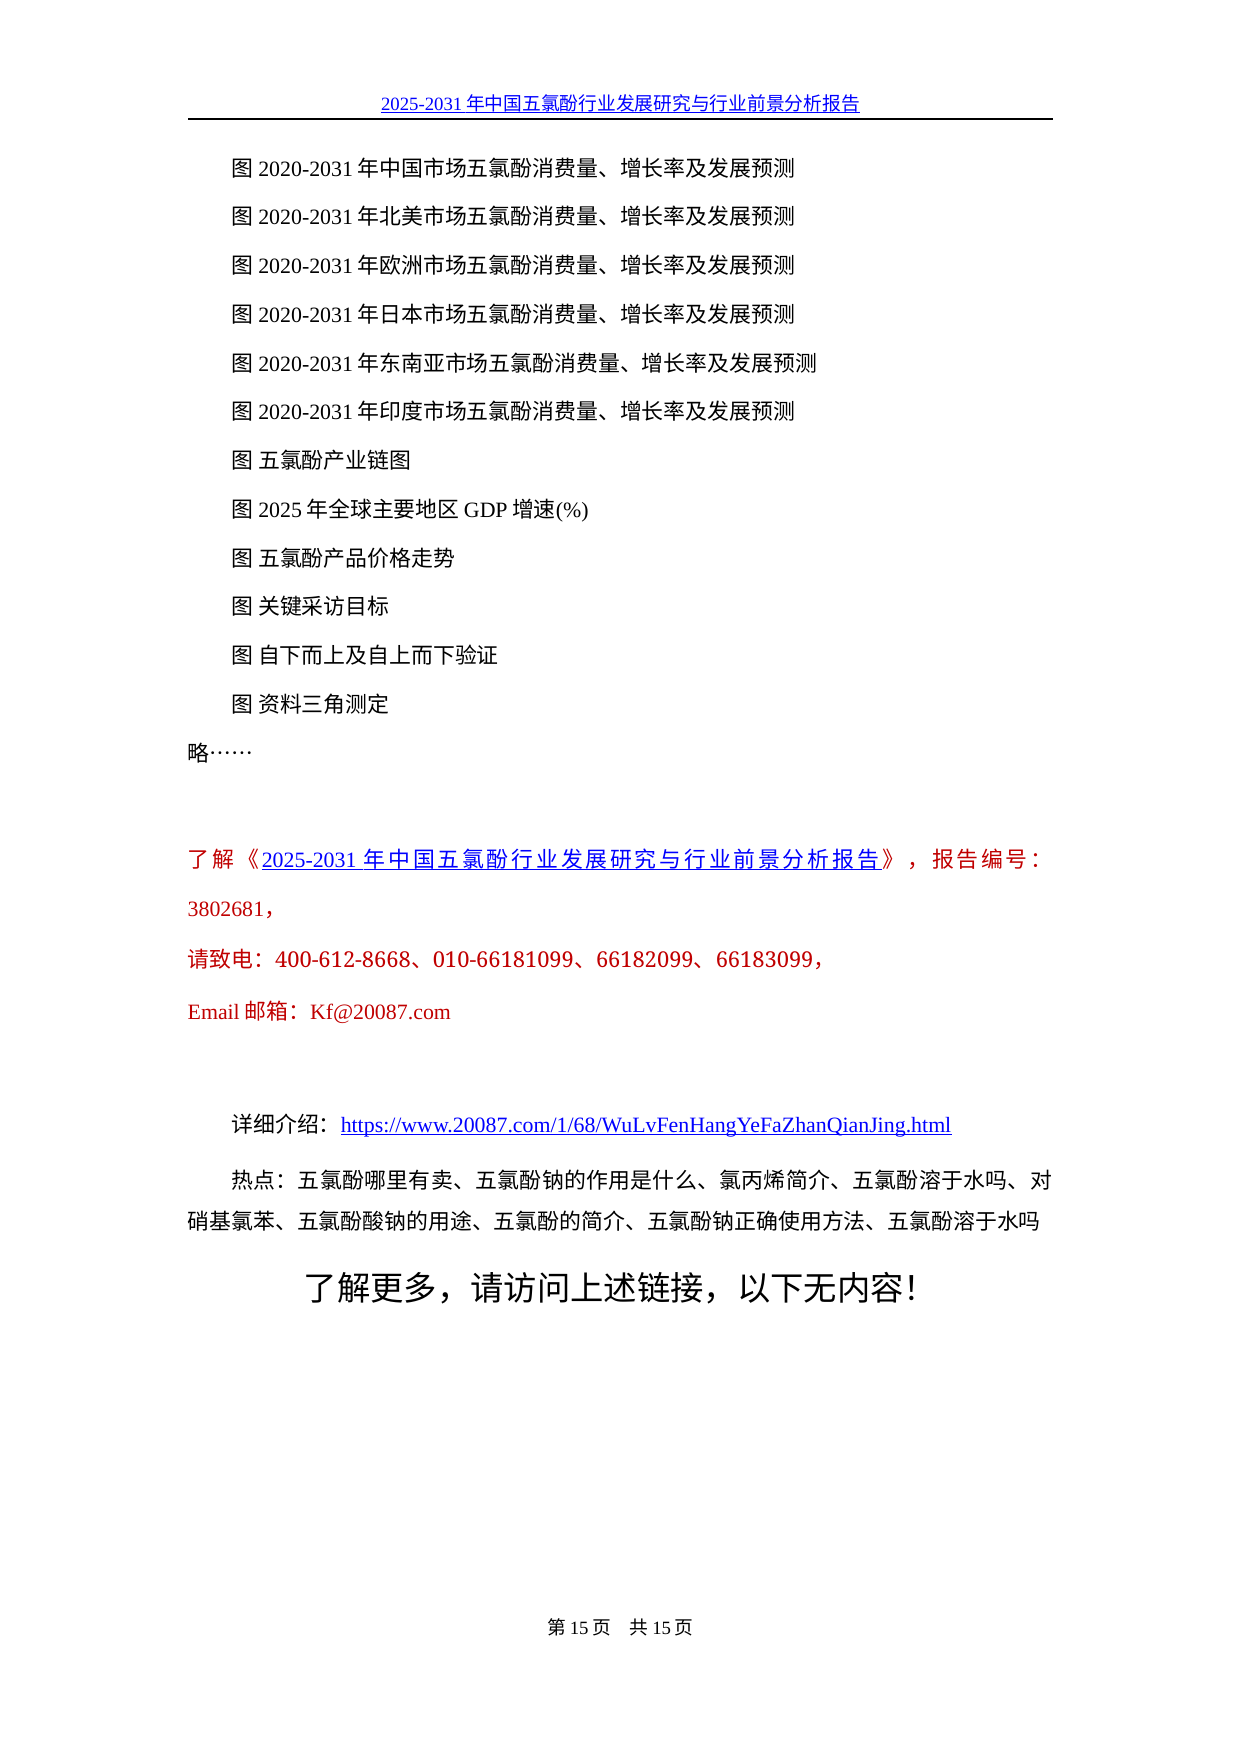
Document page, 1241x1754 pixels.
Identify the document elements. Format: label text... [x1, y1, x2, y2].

text 热点：五氯酚哪里有卖、五氯酚钠的作用是什么、氯丙烯简介、五氯酚溶于水吗、对硝基氯苯、五氯酚酸钠的用途、五氯酚的简介、五氯酚钠正确使用方法、五氯酚溶于水吗 [187, 1163, 1053, 1236]
text 详细介绍：https://www.20087.com/1/68/WuLvFenHangYeFaZhanQianJing.html [187, 1106, 1053, 1139]
text 请致电：400-612-8668、010-66181099、66182099、66183099， [187, 942, 1053, 974]
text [187, 150, 1053, 768]
title 了解更多，请访问上述链接，以下无内容！ [187, 1254, 1053, 1319]
text Email邮箱：Kf@20087.com [187, 993, 1053, 1026]
text 了解《2025-2031年中国五氯酚行业发展研究与行业前景分析报告》，报告编号：3802681， [187, 842, 1053, 923]
